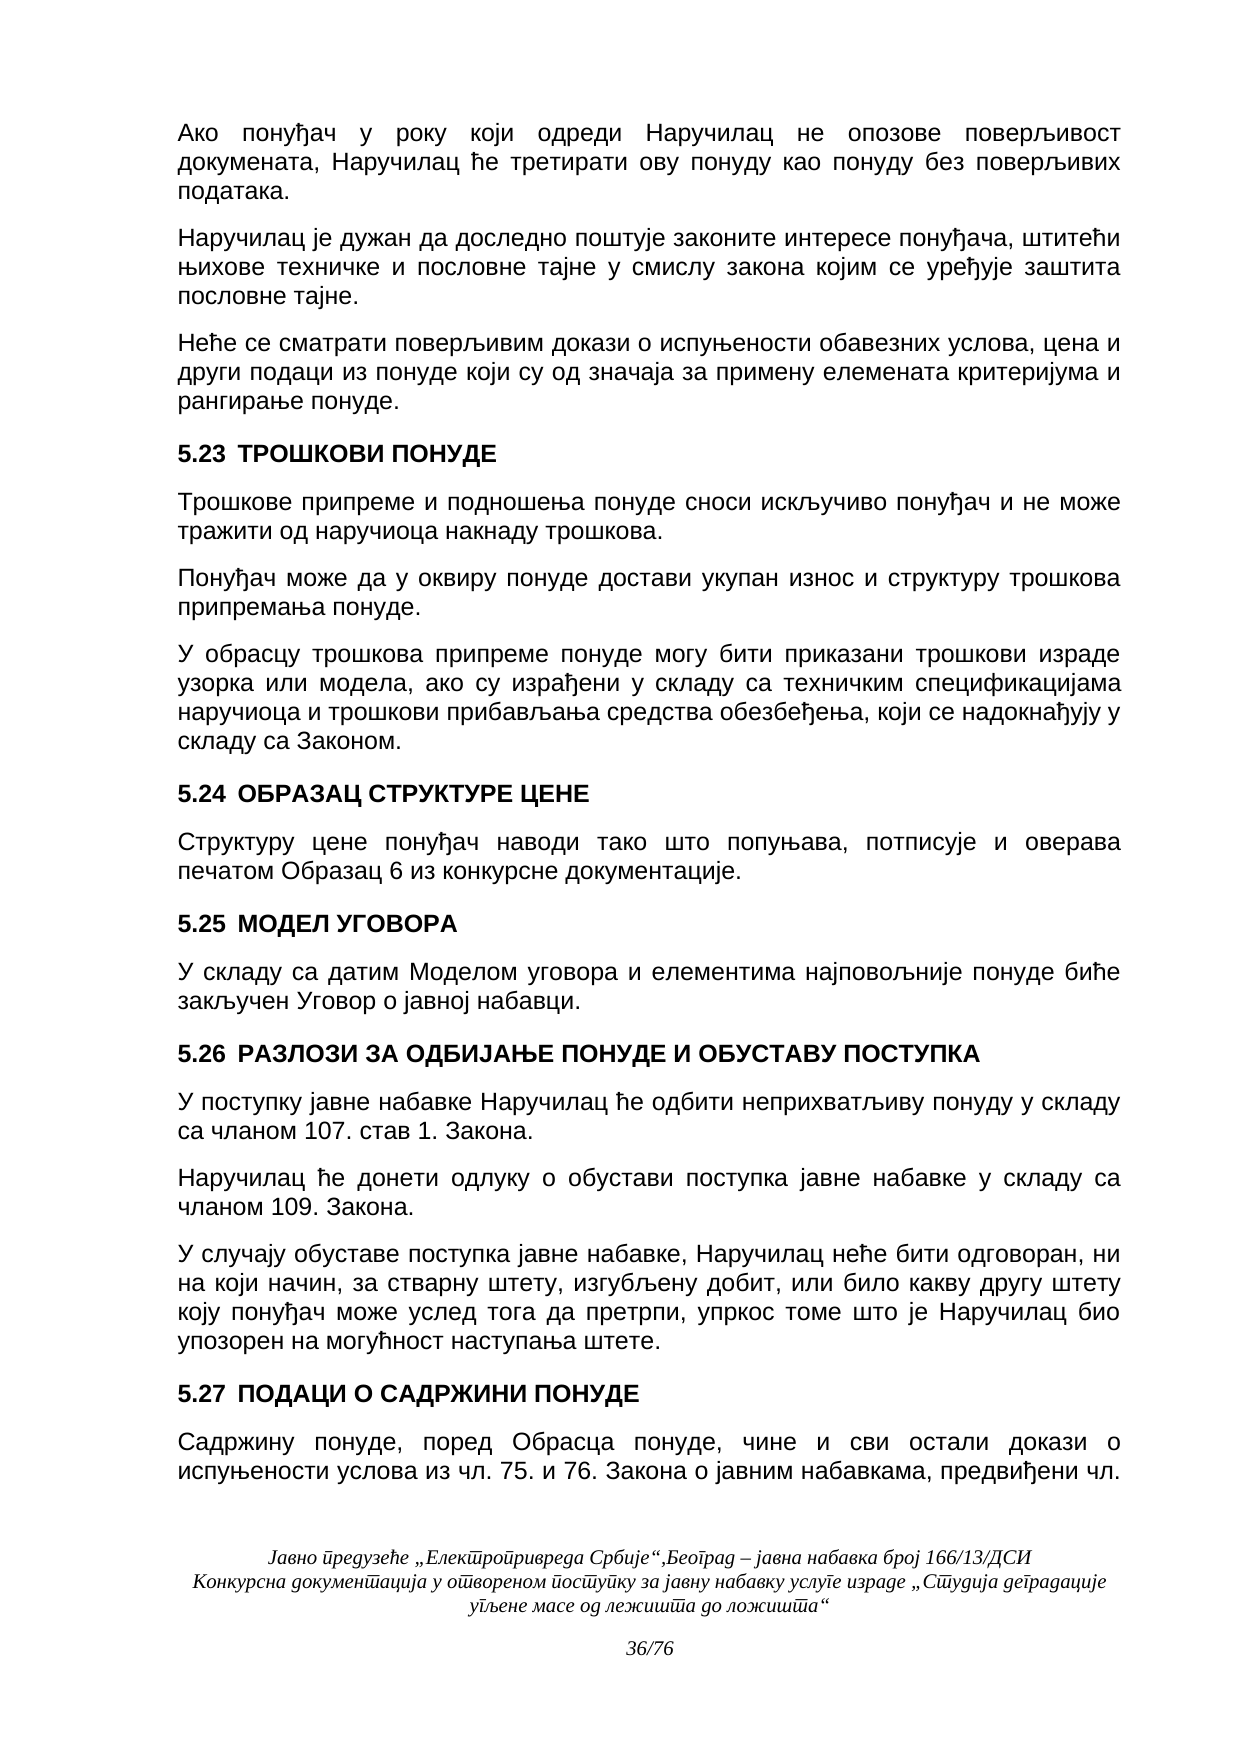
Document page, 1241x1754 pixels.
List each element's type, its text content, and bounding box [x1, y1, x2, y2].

subtitle ТРОШКОВИ ПОНУДЕ [177, 439, 1122, 468]
text Неће се сматрати поверљивим докази о испуњености обавезних услова, цена и други подаци из понуде који су од значаја за примену елемената критеријума и рангирање понуде. [177, 328, 1122, 414]
text Наручилац ће донети одлуку о обустави поступка јавне набавке у складу са чланом 109. Закона. [177, 1163, 1122, 1221]
subtitle РАЗЛОЗИ ЗА ОДБИЈАЊЕ ПОНУДЕ И ОБУСТАВУ ПОСТУПКА [177, 1039, 1122, 1068]
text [177, 1427, 1122, 1484]
text Наручилац је дужан да доследно поштује законите интересе понуђача, штитећи њихове техничке и пословне тајне у смислу закона којим се уређује заштита пословне тајне. [177, 223, 1122, 309]
text У случају обуставе поступка јавне набавке, Наручилац неће бити одговоран, ни на који начин, за стварну штету, изгубљену добит, или било какву другу штету коју понуђач може услед тога да претрпи, упркос томе што је Наручилац био упозорен на могућност наступања штете. [177, 1239, 1122, 1354]
text Трошкове припреме и подношења понуде сноси искључиво понуђач и не може тражити од наручиоца накнаду трошкова. [177, 487, 1122, 544]
text У обрасцу трошкова припреме понуде могу бити приказани трошкови израде узорка или модела, ако су израђени у складу са техничким спецификацијама наручиоца и трошкови прибављања средства обезбеђења, који се надокнађују у складу са Законом. [177, 639, 1122, 754]
text Ако понуђач у року који одреди Наручилац не опозове поверљивост докумената, Наручилац ће третирати ову понуду као понуду без поверљивих података. [177, 118, 1122, 204]
text У складу са датим Моделом уговора и елементима најповољније понуде биће закључен Уговор о јавној набавци. [177, 957, 1122, 1014]
text Понуђач може да у оквиру понуде достави укупан износ и структуру трошкова припремања понуде. [177, 563, 1122, 621]
subtitle ОБРАЗАЦ СТРУКТУРЕ ЦЕНЕ [177, 779, 1122, 808]
text У поступку јавне набавке Наручилац ће одбити неприхватљиву понуду у складу са чланом 107. став 1. Закона. [177, 1087, 1122, 1144]
text Структуру цене понуђач наводи тако што попуњавa, потписује и оверава печатом Образац 6 из конкурсне документације. [177, 827, 1122, 884]
subtitle МОДЕЛ УГОВОРА [177, 909, 1122, 938]
subtitle ПОДАЦИ О САДРЖИНИ ПОНУДЕ [177, 1379, 1122, 1408]
